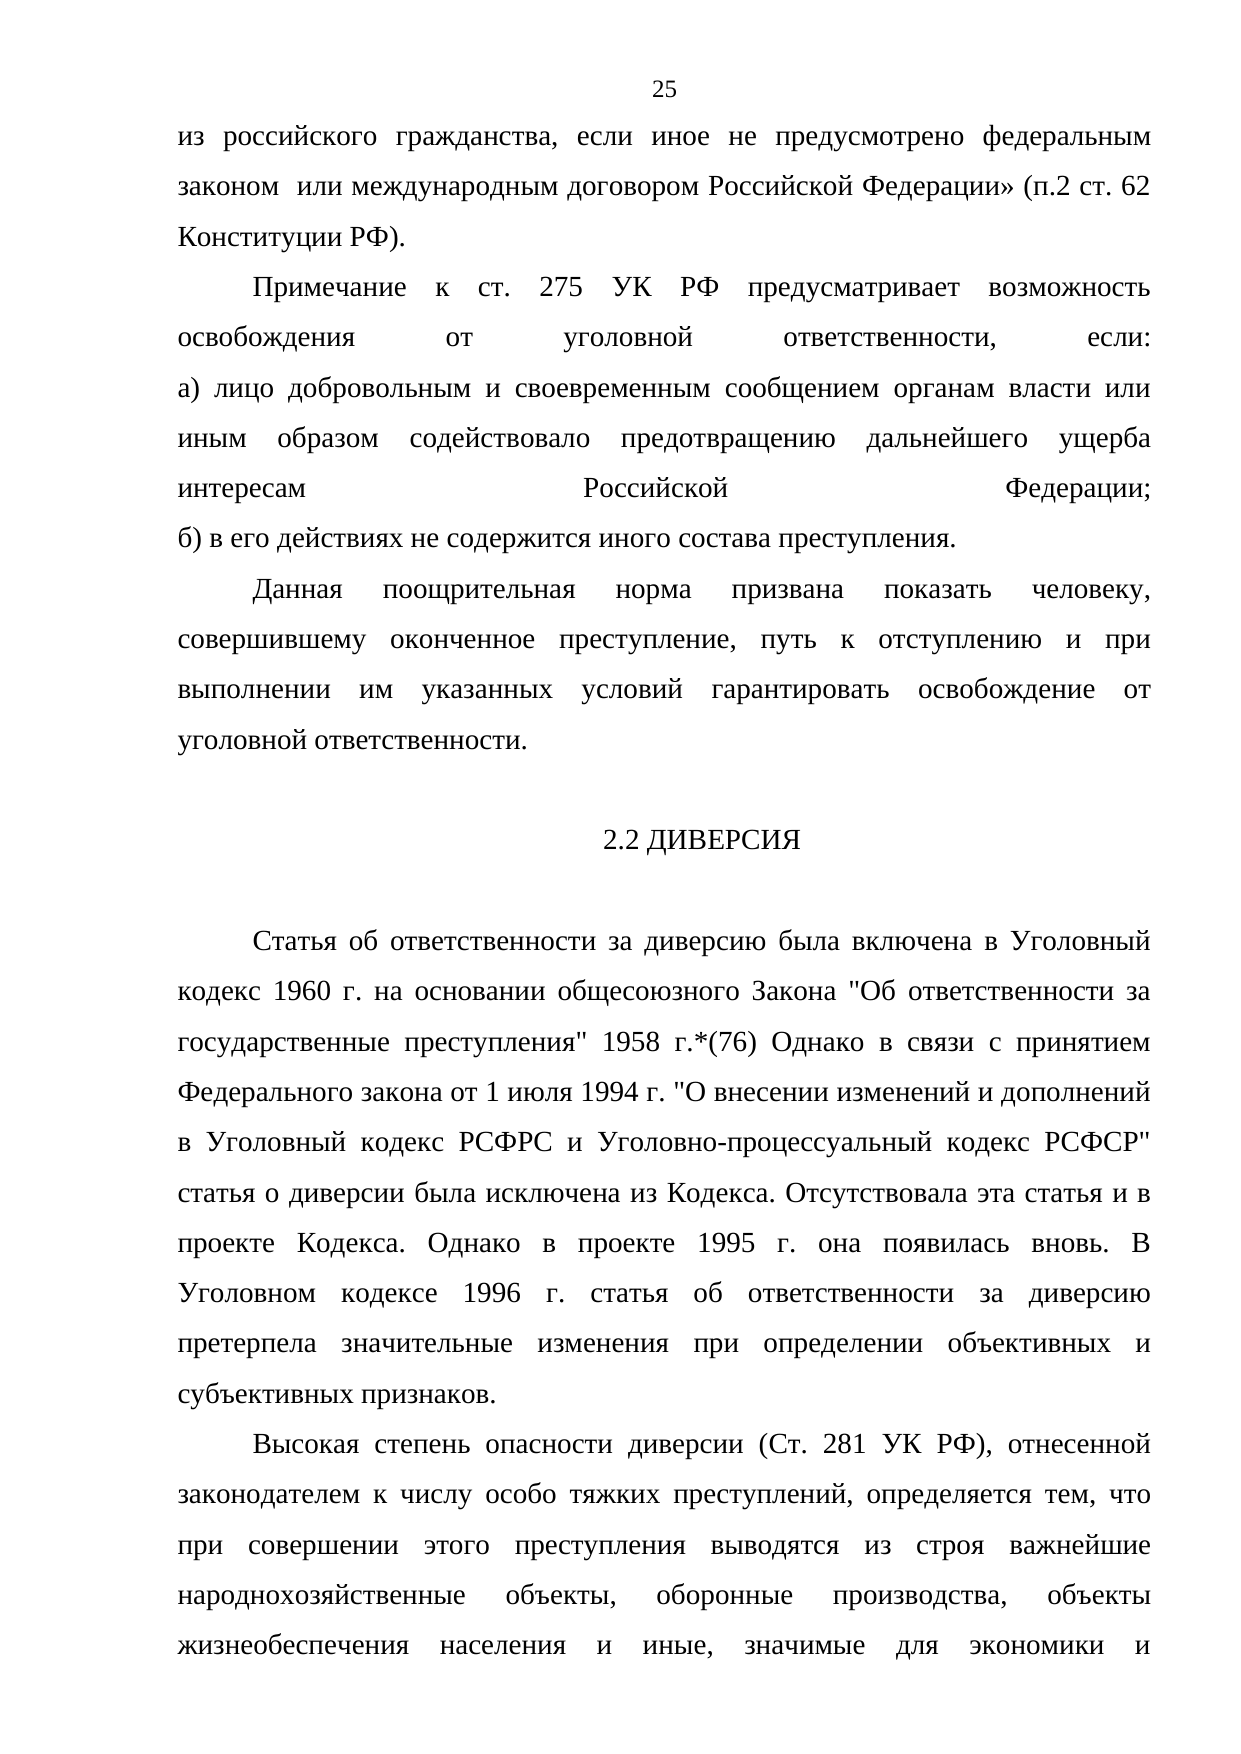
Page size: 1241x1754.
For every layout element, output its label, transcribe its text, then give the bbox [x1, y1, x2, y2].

text Примечание к ст. 275 УК РФ предусматривает возможность освобождения от уголовной ответственности, если: а) лицо добровольным и своевременным сообщением органам власти или иным образом содействовало предотвращению дальнейшего ущерба интересам Российской Федерации; б) в его действиях не содержится иного состава преступления. [177, 269, 1152, 554]
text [177, 1426, 1152, 1661]
text Данная поощрительная норма призвана показать человеку, совершившему оконченное преступление, путь к отступлению и при выполнении им указанных условий гарантировать освобождение от уголовной ответственности. [177, 571, 1152, 755]
text Статья об ответственности за диверсию была включена в Уголовный кодекс 1960 г. на основании общесоюзного Закона "Об ответственности за государственные преступления" 1958 г.*(76) Однако в связи с принятием Федерального закона от 1 июля 1994 г. "О внесении изменений и дополнений в Уголовный кодекс РСФРС и Уголовно-процессуальный кодекс РСФСР" статья о диверсии была исключена из Кодекса. Отсутствовала эта статья и в проекте Кодекса. Однако в проекте 1995 г. она появилась вновь. В Уголовном кодексе 1996 г. статья об ответственности за диверсию претерпела значительные изменения при определении объективных и субъективных признаков. [177, 923, 1152, 1409]
text 2.2 ДИВЕРСИЯ [177, 822, 1152, 856]
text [177, 118, 1152, 252]
